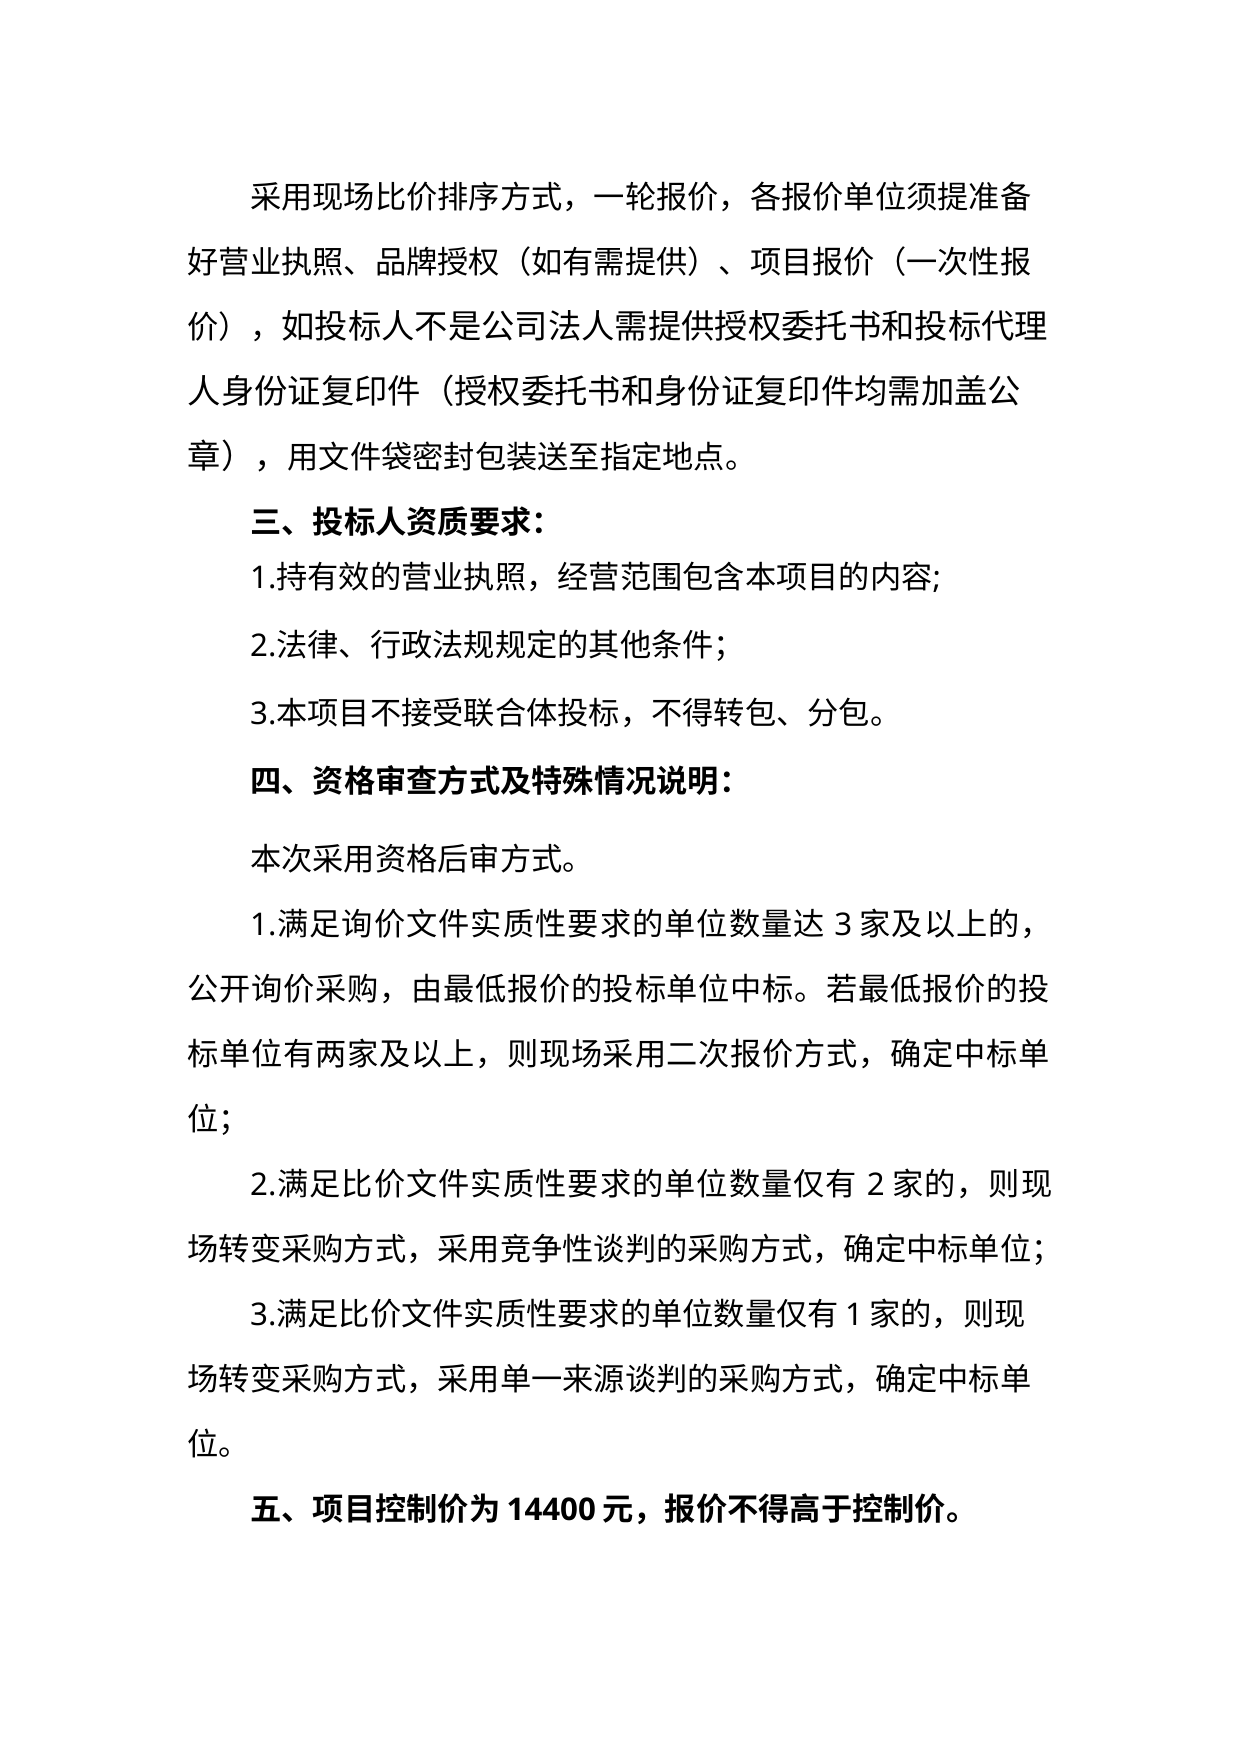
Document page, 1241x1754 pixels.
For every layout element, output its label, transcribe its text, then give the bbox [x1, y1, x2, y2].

text 五、项目控制价为14400元，报价不得高于控制价。 [187, 1474, 1053, 1539]
text 四、资格审查方式及特殊情况说明： [187, 756, 1053, 802]
text 本次采用资格后审方式。 [187, 824, 1053, 889]
text 3.满足比价文件实质性要求的单位数量仅有1家的，则现场转变采购方式，采用单一来源谈判的采购方式，确定中标单位。 [187, 1279, 1053, 1474]
text 1.满足询价文件实质性要求的单位数量达3家及以上的，公开询价采购，由最低报价的投标单位中标。若最低报价的投标单位有两家及以上，则现场采用二次报价方式，确定中标单位； [187, 889, 1053, 1149]
text 三、投标人资质要求： [187, 487, 1053, 552]
text 采用现场比价排序方式，一轮报价，各报价单位须提准备好营业执照、品牌授权（如有需提供）、项目报价（一次性报价），如投标人不是公司法人需提供授权委托书和投标代理人身份证复印件（授权委托书和身份证复印件均需加盖公章），用文件袋密封包装送至指定地点。 [187, 162, 1053, 487]
text 2.满足比价文件实质性要求的单位数量仅有2家的，则现场转变采购方式，采用竞争性谈判的采购方式，确定中标单位； [187, 1149, 1053, 1279]
text 1.持有效的营业执照，经营范围包含本项目的内容; [187, 552, 1053, 597]
text 2.法律、行政法规规定的其他条件； [187, 620, 1053, 666]
text 3.本项目不接受联合体投标，不得转包、分包。 [187, 688, 1053, 734]
